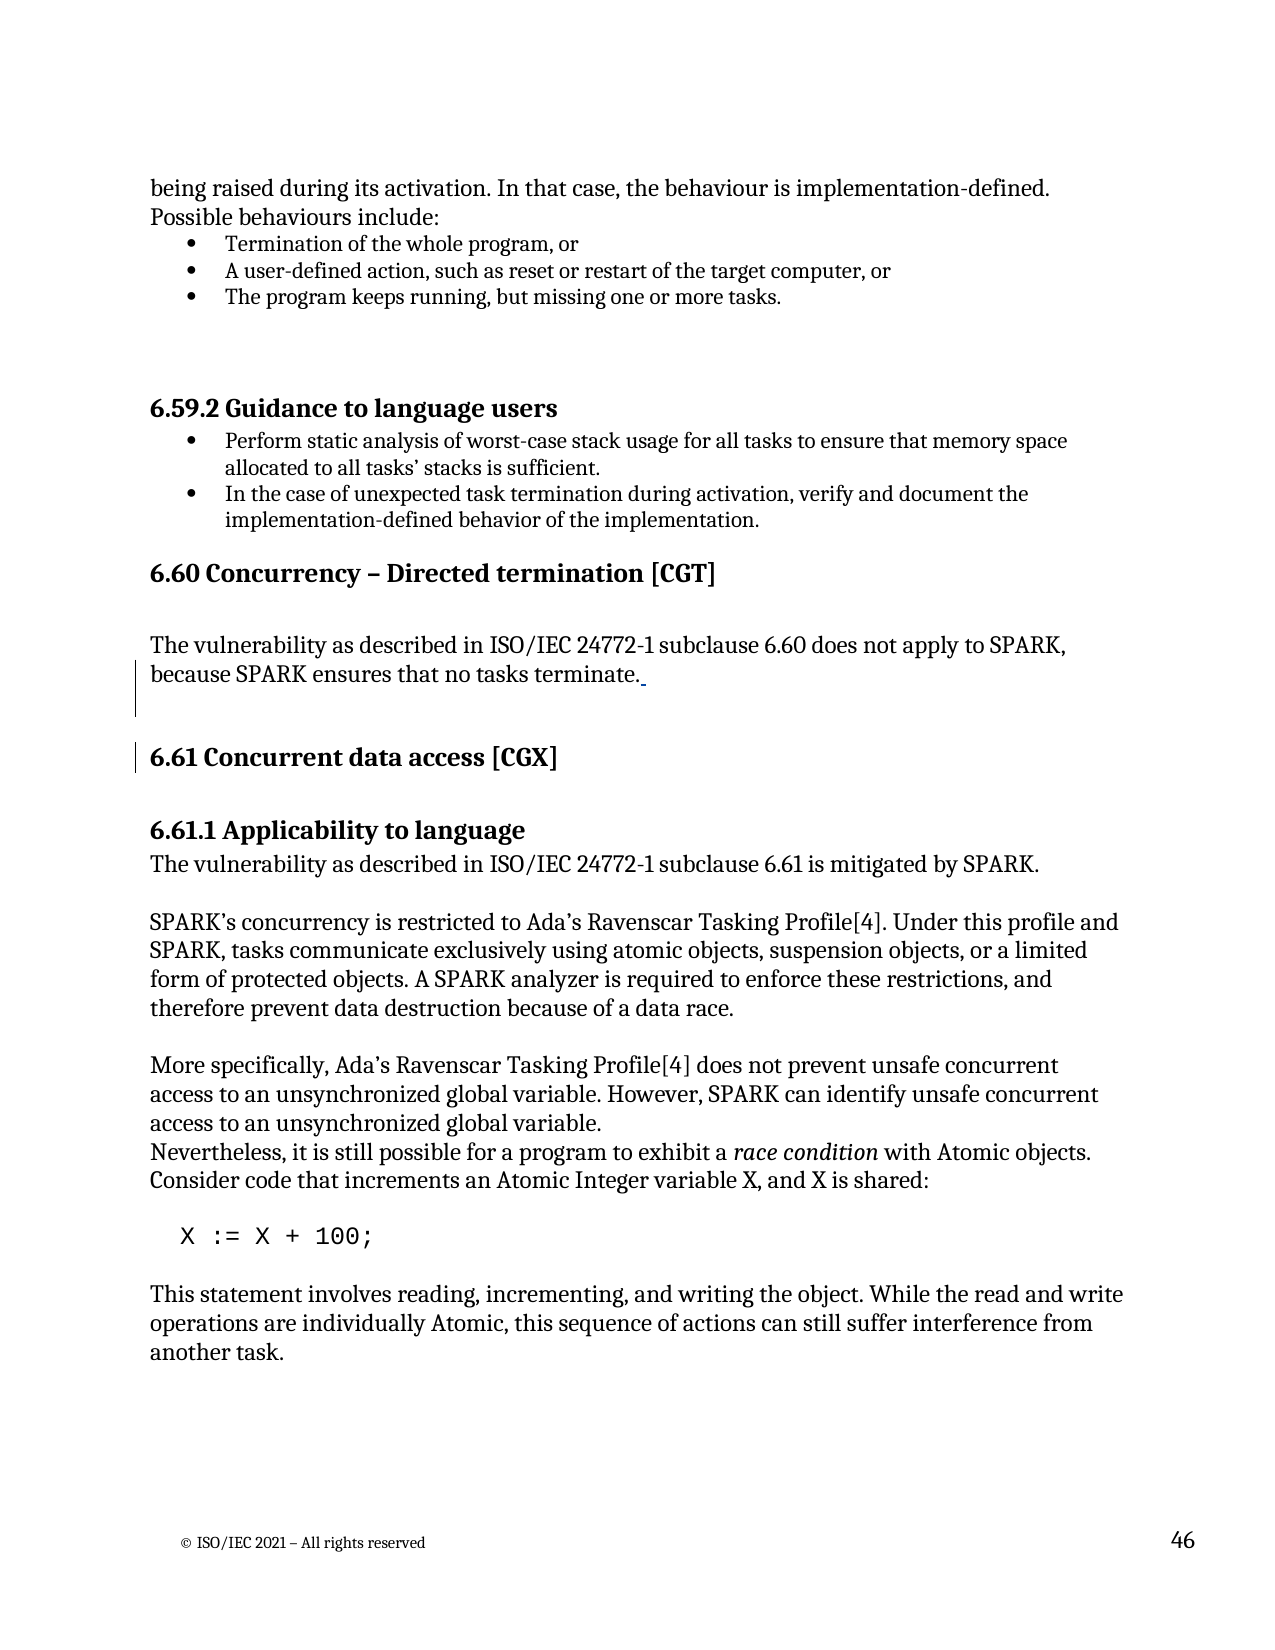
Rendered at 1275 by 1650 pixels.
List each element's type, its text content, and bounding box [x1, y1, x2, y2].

list Termination of the whole program, or [187, 231, 1125, 258]
text This statement involves reading, incrementing, and writing the object. While the read and write operations are individually Atomic, this sequence of actions can still suffer interference from another task. [150, 1280, 1125, 1367]
text More specifically, Ada’s Ravenscar Tasking Profile[4] does not prevent unsafe concurrent access to an unsynchronized global variable. However, SPARK can identify unsafe concurrent access to an unsynchronized global variable. [150, 1051, 1125, 1137]
list A user-defined action, such as reset or restart of the target computer, or [187, 258, 1125, 284]
subtitle 6.61.1 Applicability to language [150, 815, 1125, 846]
list The program keeps running, but missing one or more tasks. [187, 284, 1125, 310]
list Perform static analysis of worst-case stack usage for all tasks to ensure that memory space allocated to all tasks’ stacks is sufficient. [187, 428, 1125, 481]
text Nevertheless, it is still possible for a program to exhibit a race condition with Atomic objects. Consider code that increments an Atomic Integer variable X, and X is shared: [150, 1137, 1125, 1195]
subtitle 6.61 Concurrent data access [CGX] [150, 742, 1125, 773]
text The vulnerability as described in ISO/IEC 24772-1 subclause 6.60 does not apply to SPARK, because SPARK ensures that no tasks terminate. [150, 631, 1125, 688]
text The vulnerability as described in ISO/IEC 24772-1 subclause 6.61 is mitigated by SPARK. [150, 850, 1125, 879]
text X := X + 100; [150, 1224, 1125, 1252]
subtitle 6.60 Concurrency – Directed termination [CGT] [150, 558, 1125, 589]
list In the case of unexpected task termination during activation, verify and document the implementation-defined behavior of the implementation. [187, 481, 1125, 533]
subtitle 6.59.2 Guidance to language users [150, 393, 1125, 424]
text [150, 174, 1125, 231]
text SPARK’s concurrency is restricted to Ada’s Ravenscar Tasking Profile[4]. Under this profile and SPARK, tasks communicate exclusively using atomic objects, suspension objects, or a limited form of protected objects. A SPARK analyzer is required to enforce these restrictions, and therefore prevent data destruction because of a data race. [150, 907, 1125, 1022]
